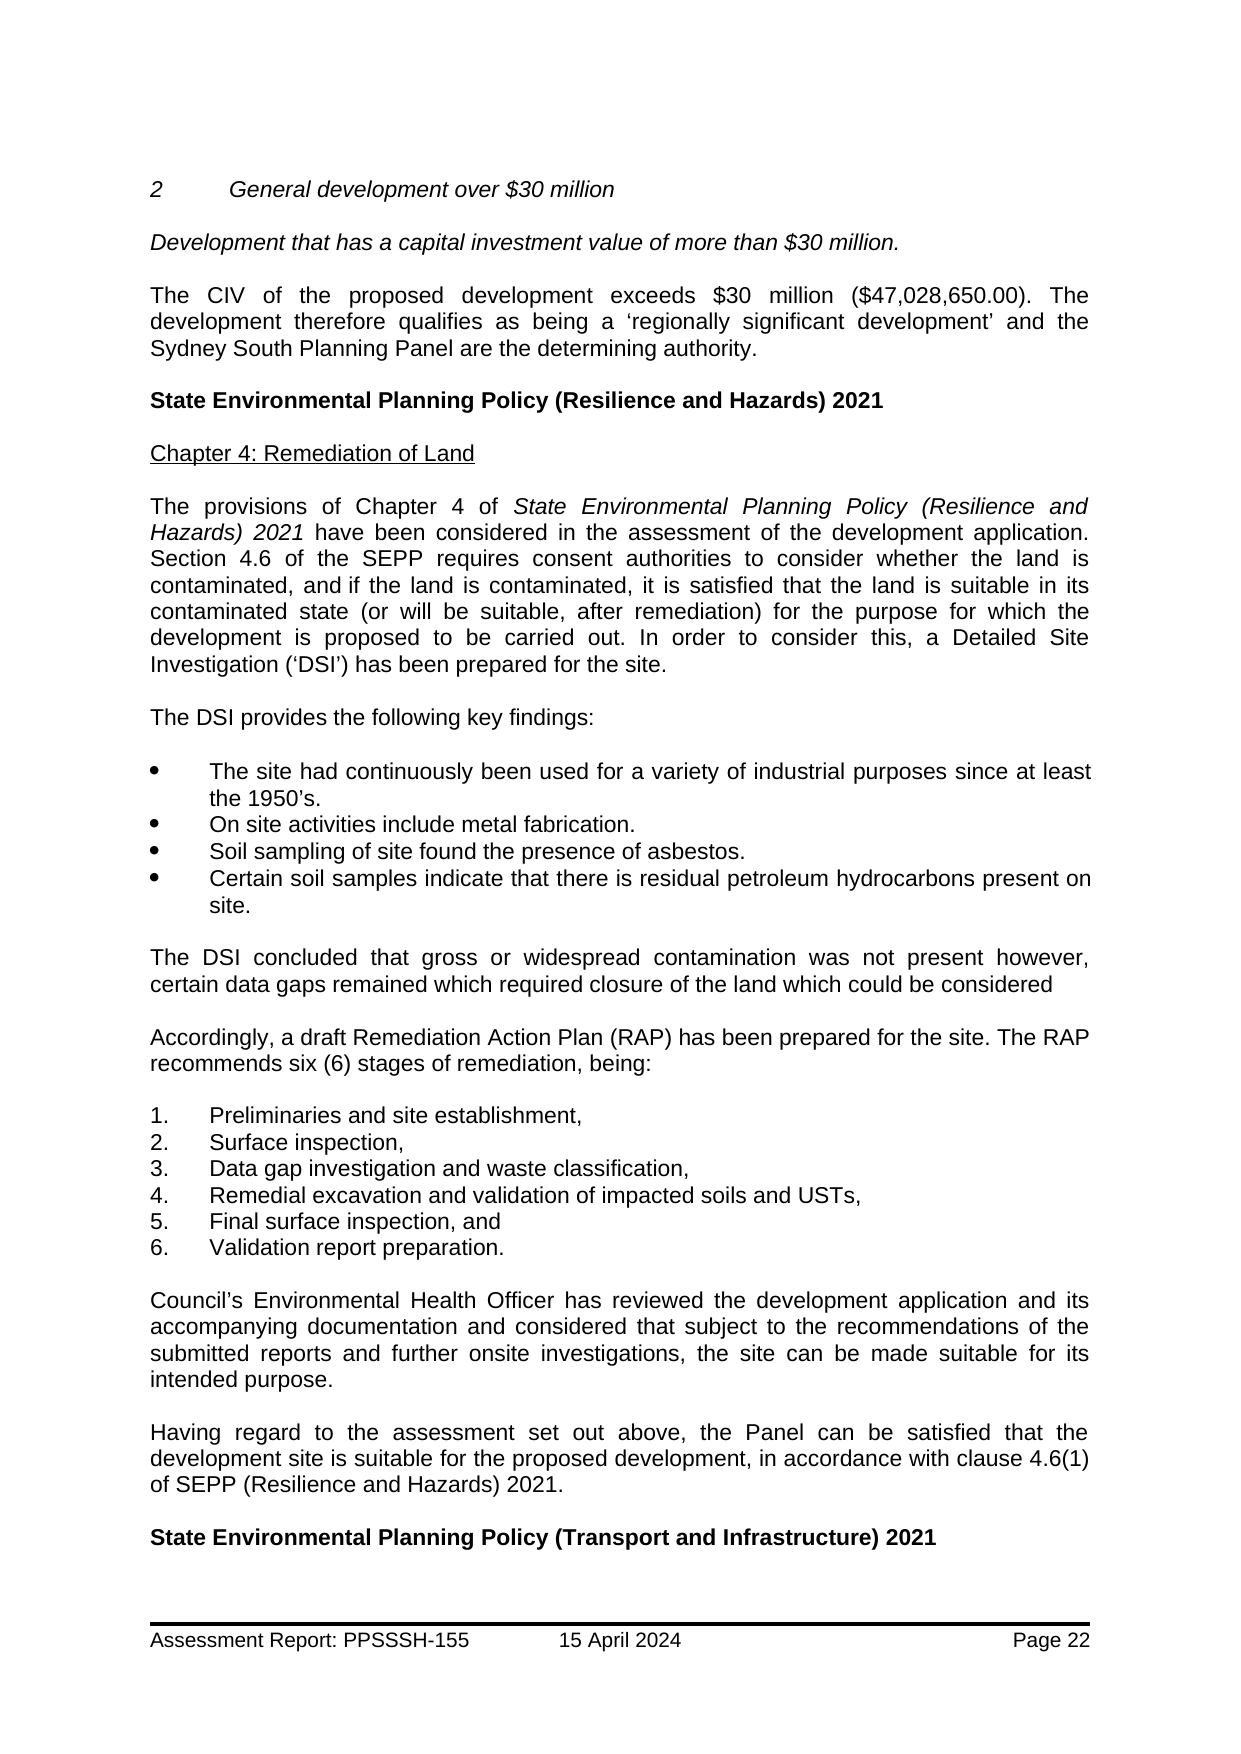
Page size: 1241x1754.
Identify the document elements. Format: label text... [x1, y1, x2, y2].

list Remedial excavation and validation of impacted soils and USTs, [150, 1182, 1090, 1208]
list Data gap investigation and waste classification, [150, 1155, 1090, 1182]
text Having regard to the assessment set out above, the Panel can be satisfied that the development site is suitable for the proposed development, in accordance with clause 4.6(1) of SEPP (Resilience and Hazards) 2021. [150, 1419, 1090, 1498]
text The DSI concluded that gross or widespread contamination was not present however, certain data gaps remained which required closure of the land which could be considered [150, 944, 1090, 997]
list Certain soil samples indicate that there is residual petroleum hydrocarbons present on site. [150, 865, 1093, 918]
text Council’s Environmental Health Officer has reviewed the development application and its accompanying documentation and considered that subject to the recommendations of the submitted reports and further onsite investigations, the site can be made suitable for its intended purpose. [150, 1287, 1090, 1392]
text The DSI provides the following key findings: [150, 703, 1090, 730]
list Final surface inspection, and [150, 1208, 1090, 1234]
list Surface inspection, [150, 1129, 1090, 1155]
text Chapter 4: Remediation of Land [150, 440, 1090, 466]
text State Environmental Planning Policy (Resilience and Hazards) 2021 [150, 387, 1090, 413]
list Soil sampling of site found the presence of asbestos. [150, 838, 1093, 865]
text Development that has a capital investment value of more than $30 million. [150, 229, 1090, 255]
list The site had continuously been used for a variety of industrial purposes since at least the 1950’s. [150, 758, 1093, 811]
text The CIV of the proposed development exceeds $30 million ($47,028,650.00). The development therefore qualifies as being a ‘regionally significant development’ and the Sydney South Planning Panel are the determining authority. [150, 282, 1090, 361]
list Preliminaries and site establishment, [150, 1102, 1090, 1129]
text The provisions of Chapter 4 of State Environmental Planning Policy (Resilience and Hazards) 2021 have been considered in the assessment of the development application. Section 4.6 of the SEPP requires consent authorities to consider whether the land is contaminated, and if the land is contaminated, it is satisfied that the land is suitable in its contaminated state (or will be suitable, after remediation) for the purpose for which the development is proposed to be carried out. In order to consider this, a Detailed Site Investigation (‘DSI’) has been prepared for the site. [150, 493, 1090, 677]
text Accordingly, a draft Remediation Action Plan (RAP) has been prepared for the site. The RAP recommends six (6) stages of remediation, being: [150, 1023, 1090, 1076]
list On site activities include metal fabrication. [150, 811, 1093, 838]
text 2 General development over $30 million [150, 176, 1090, 203]
text State Environmental Planning Policy (Transport and Infrastructure) 2021 [150, 1524, 1090, 1551]
list Validation report preparation. [150, 1234, 1090, 1261]
